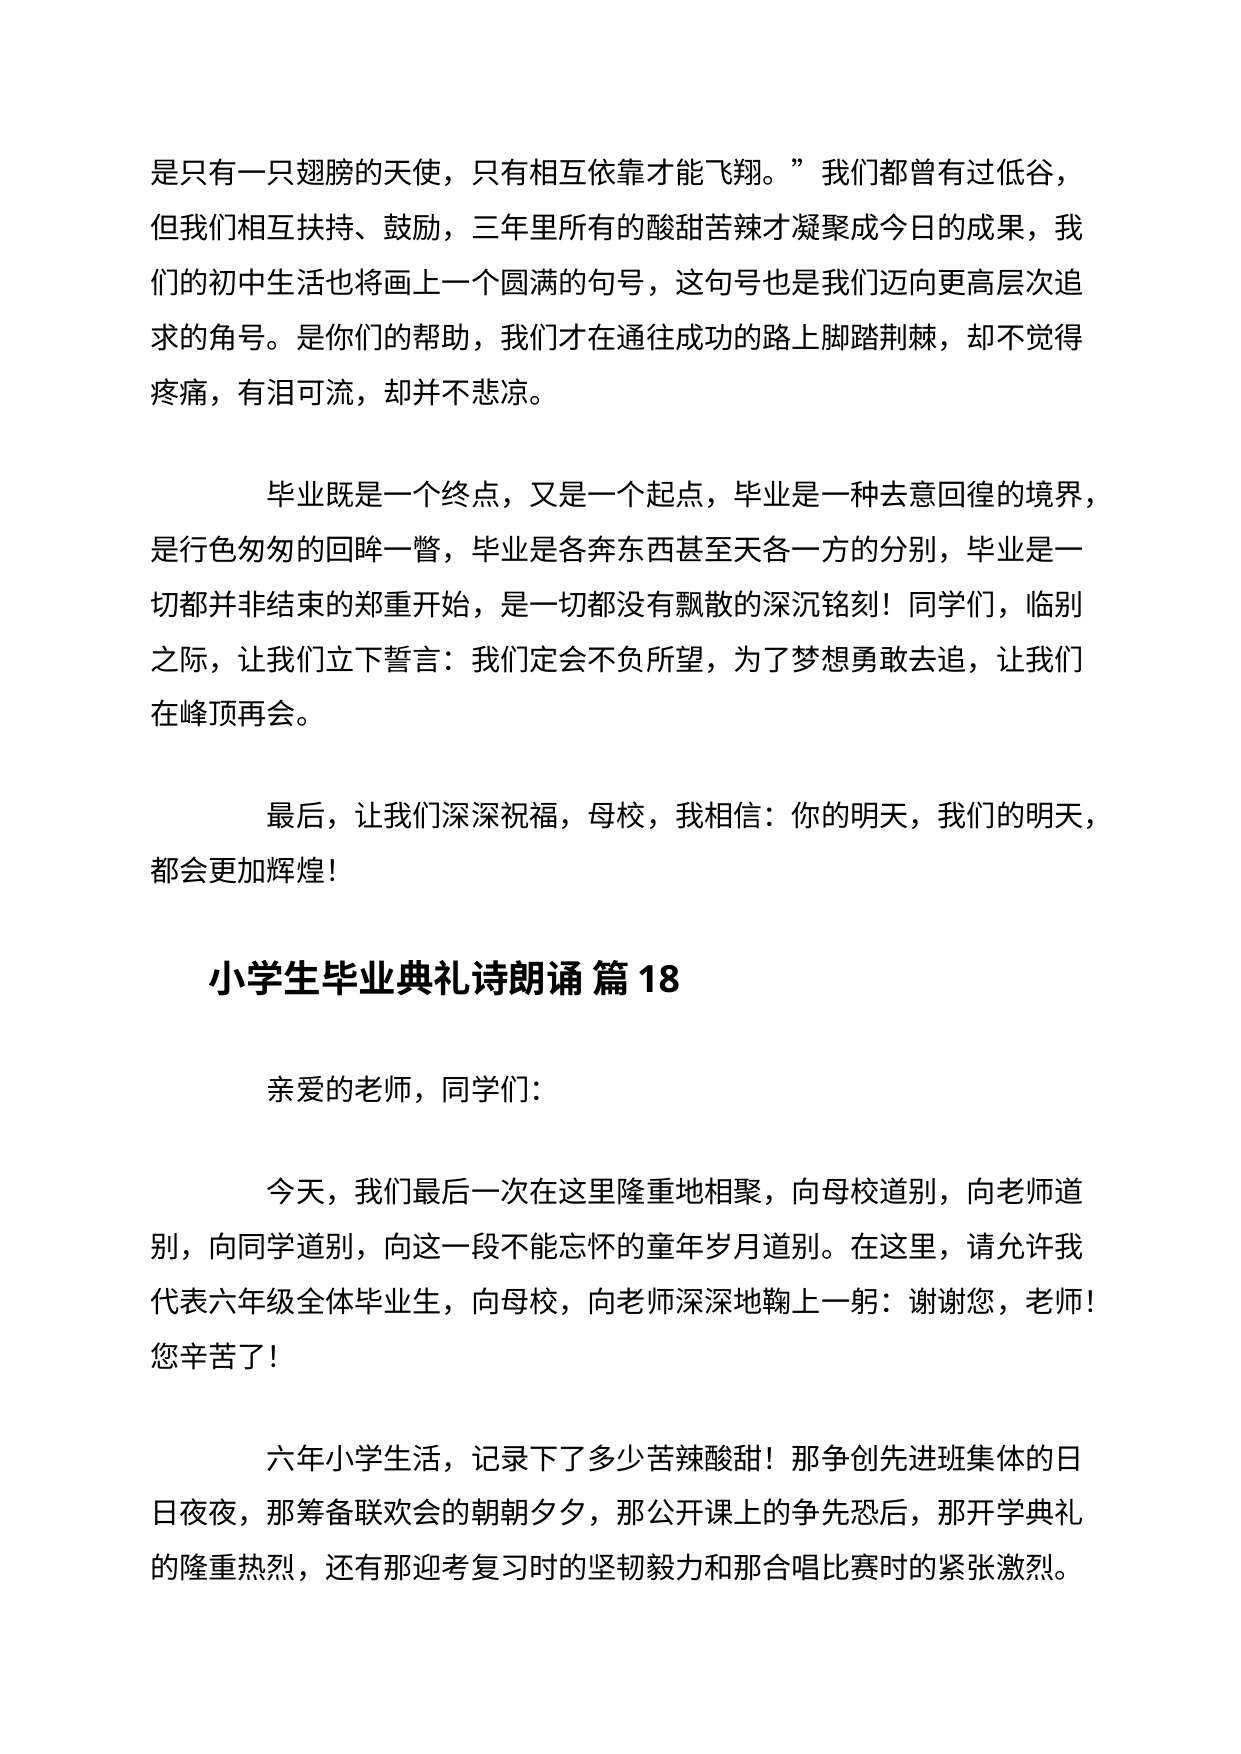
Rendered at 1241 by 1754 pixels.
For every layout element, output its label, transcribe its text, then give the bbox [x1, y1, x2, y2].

text 最后，让我们深深祝福，母校，我相信：你的明天，我们的明天，都会更加辉煌！ [150, 793, 1090, 890]
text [150, 1435, 1090, 1587]
text 小学生毕业典礼诗朗诵 篇18 [150, 949, 1090, 1004]
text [150, 150, 1090, 412]
text 毕业既是一个终点，又是一个起点，毕业是一种去意回徨的境界，是行色匆匆的回眸一瞥，毕业是各奔东西甚至天各一方的分别，毕业是一切都并非结束的郑重开始，是一切都没有飘散的深沉铭刻！同学们，临别之际，让我们立下誓言：我们定会不负所望，为了梦想勇敢去追，让我们在峰顶再会。 [150, 471, 1090, 733]
text 今天，我们最后一次在这里隆重地相聚，向母校道别，向老师道别，向同学道别，向这一段不能忘怀的童年岁月道别。在这里，请允许我代表六年级全体毕业生，向母校，向老师深深地鞠上一躬：谢谢您，老师！您辛苦了！ [150, 1169, 1090, 1376]
text 亲爱的老师，同学们： [150, 1067, 1090, 1109]
